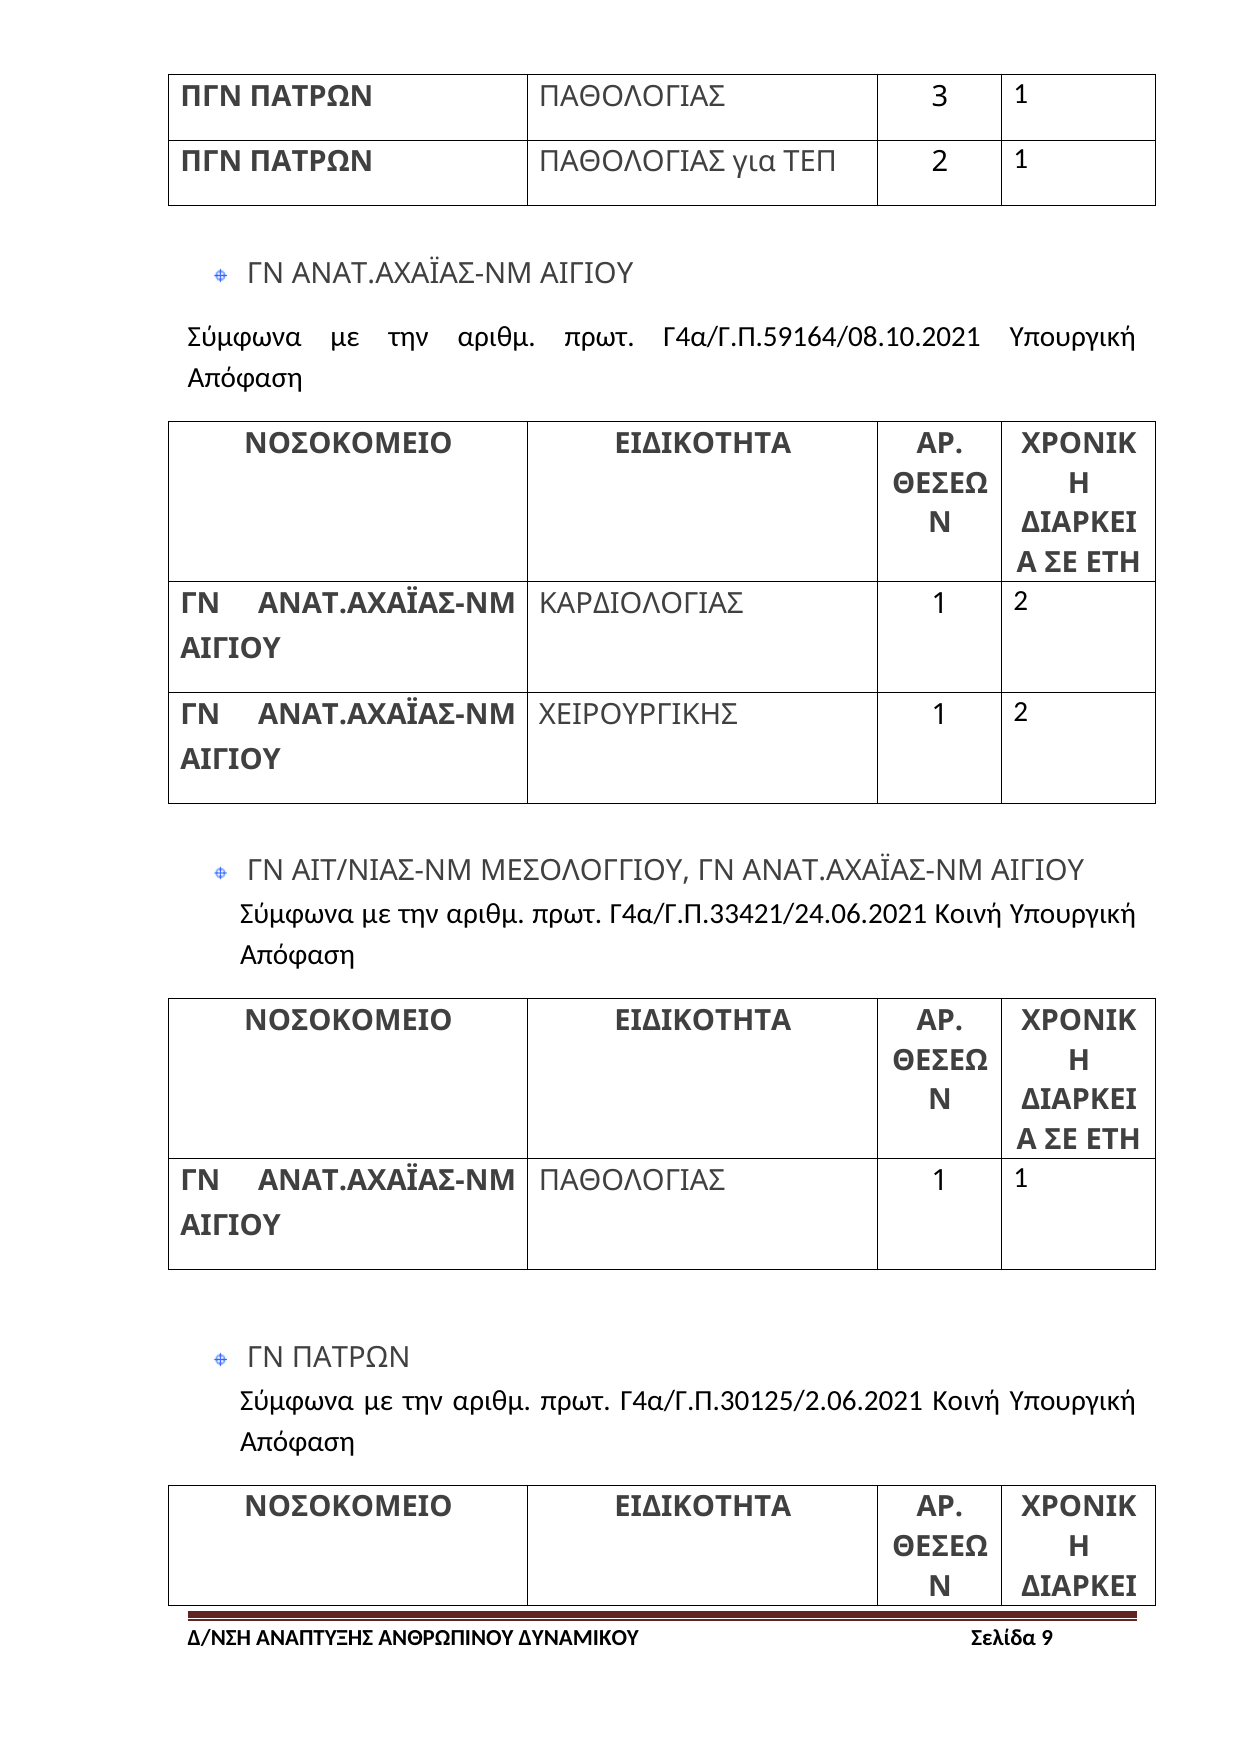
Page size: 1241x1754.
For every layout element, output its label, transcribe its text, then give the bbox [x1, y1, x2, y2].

table_cell ΠΓΝ ΠΑΤΡΩΝ [169, 75, 527, 139]
table_cell ΠΓΝ ΠΑΤΡΩΝ [169, 141, 527, 205]
table_header ΕΙΔΙΚΟΤΗΤΑ [528, 1486, 877, 1605]
table_header ΧΡΟΝΙΚΗ ΔΙΑΡΚΕΙΑ ΣΕ ΕΤΗ [1002, 422, 1155, 581]
table_cell ΚΑΡΔΙΟΛΟΓΙΑΣ [528, 582, 877, 692]
picture [210, 266, 227, 284]
table_header ΑΡ. ΘΕΣΕΩΝ [878, 422, 1001, 581]
list ΓΝ ΑΙΤ/ΝΙΑΣ-ΝΜ ΜΕΣΟΛΟΓΓΙΟΥ, ΓΝ ΑΝΑΤ.ΑΧΑΪΑΣ-ΝΜ ΑΙΓΙΟΥ [209, 850, 1137, 889]
list ΓΝ ΑΝΑΤ.ΑΧΑΪΑΣ-ΝΜ ΑΙΓΙΟΥ [209, 252, 1137, 292]
table_header ΑΡ. ΘΕΣΕΩΝ [878, 999, 1001, 1158]
table_cell ΓΝ ΑΝΑΤ.ΑΧΑΪΑΣ-ΝΜ ΑΙΓΙΟΥ [169, 582, 527, 692]
table_header ΕΙΔΙΚΟΤΗΤΑ [528, 999, 877, 1158]
table_cell 1 [1002, 1159, 1155, 1269]
table_cell 1 [1002, 141, 1155, 205]
list ΓΝ ΠΑΤΡΩΝ [209, 1336, 1137, 1376]
table_cell 1 [878, 1159, 1001, 1269]
table_cell 1 [1002, 75, 1155, 139]
list Σύμφωνα με την αριθμ. πρωτ. Γ4α/Γ.Π.33421/24.06.2021 Κοινή Υπουργική Απόφαση [240, 895, 1137, 972]
table_cell 2 [1002, 582, 1155, 692]
table_header ΑΡ. ΘΕΣΕΩΝ [878, 1486, 1001, 1605]
table_header ΝΟΣΟΚΟΜΕΙΟ [169, 999, 527, 1158]
table_cell 3 [878, 75, 1001, 139]
table_cell ΓΝ ΑΝΑΤ.ΑΧΑΪΑΣ-ΝΜ ΑΙΓΙΟΥ [169, 1159, 527, 1269]
text Σύμφωνα με την αριθμ. πρωτ. Γ4α/Γ.Π.59164/08.10.2021 Υπουργική Απόφαση [187, 318, 1137, 395]
table_cell ΓΝ ΑΝΑΤ.ΑΧΑΪΑΣ-ΝΜ ΑΙΓΙΟΥ [169, 693, 527, 803]
table_header ΝΟΣΟΚΟΜΕΙΟ [169, 422, 527, 581]
table_cell ΠΑΘΟΛΟΓΙΑΣ για ΤΕΠ [528, 141, 877, 205]
table_cell 1 [878, 582, 1001, 692]
table_cell 1 [878, 693, 1001, 803]
table_cell ΠΑΘΟΛΟΓΙΑΣ [528, 75, 877, 139]
list Σύμφωνα με την αριθμ. πρωτ. Γ4α/Γ.Π.30125/2.06.2021 Κοινή Υπουργική Απόφαση [240, 1382, 1137, 1458]
table_cell ΠΑΘΟΛΟΓΙΑΣ [528, 1159, 877, 1269]
table_cell ΧΕΙΡΟΥΡΓΙΚΗΣ [528, 693, 877, 803]
picture [210, 864, 227, 881]
table_header ΧΡΟΝΙΚΗ ΔΙΑΡΚΕΙΑ ΣΕ ΕΤΗ [1002, 999, 1155, 1158]
table_header ΝΟΣΟΚΟΜΕΙΟ [169, 1486, 527, 1605]
table_header ΕΙΔΙΚΟΤΗΤΑ [528, 422, 877, 581]
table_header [1002, 1486, 1155, 1605]
table_cell 2 [878, 141, 1001, 205]
table_cell 2 [1002, 693, 1155, 803]
picture [210, 1350, 227, 1368]
